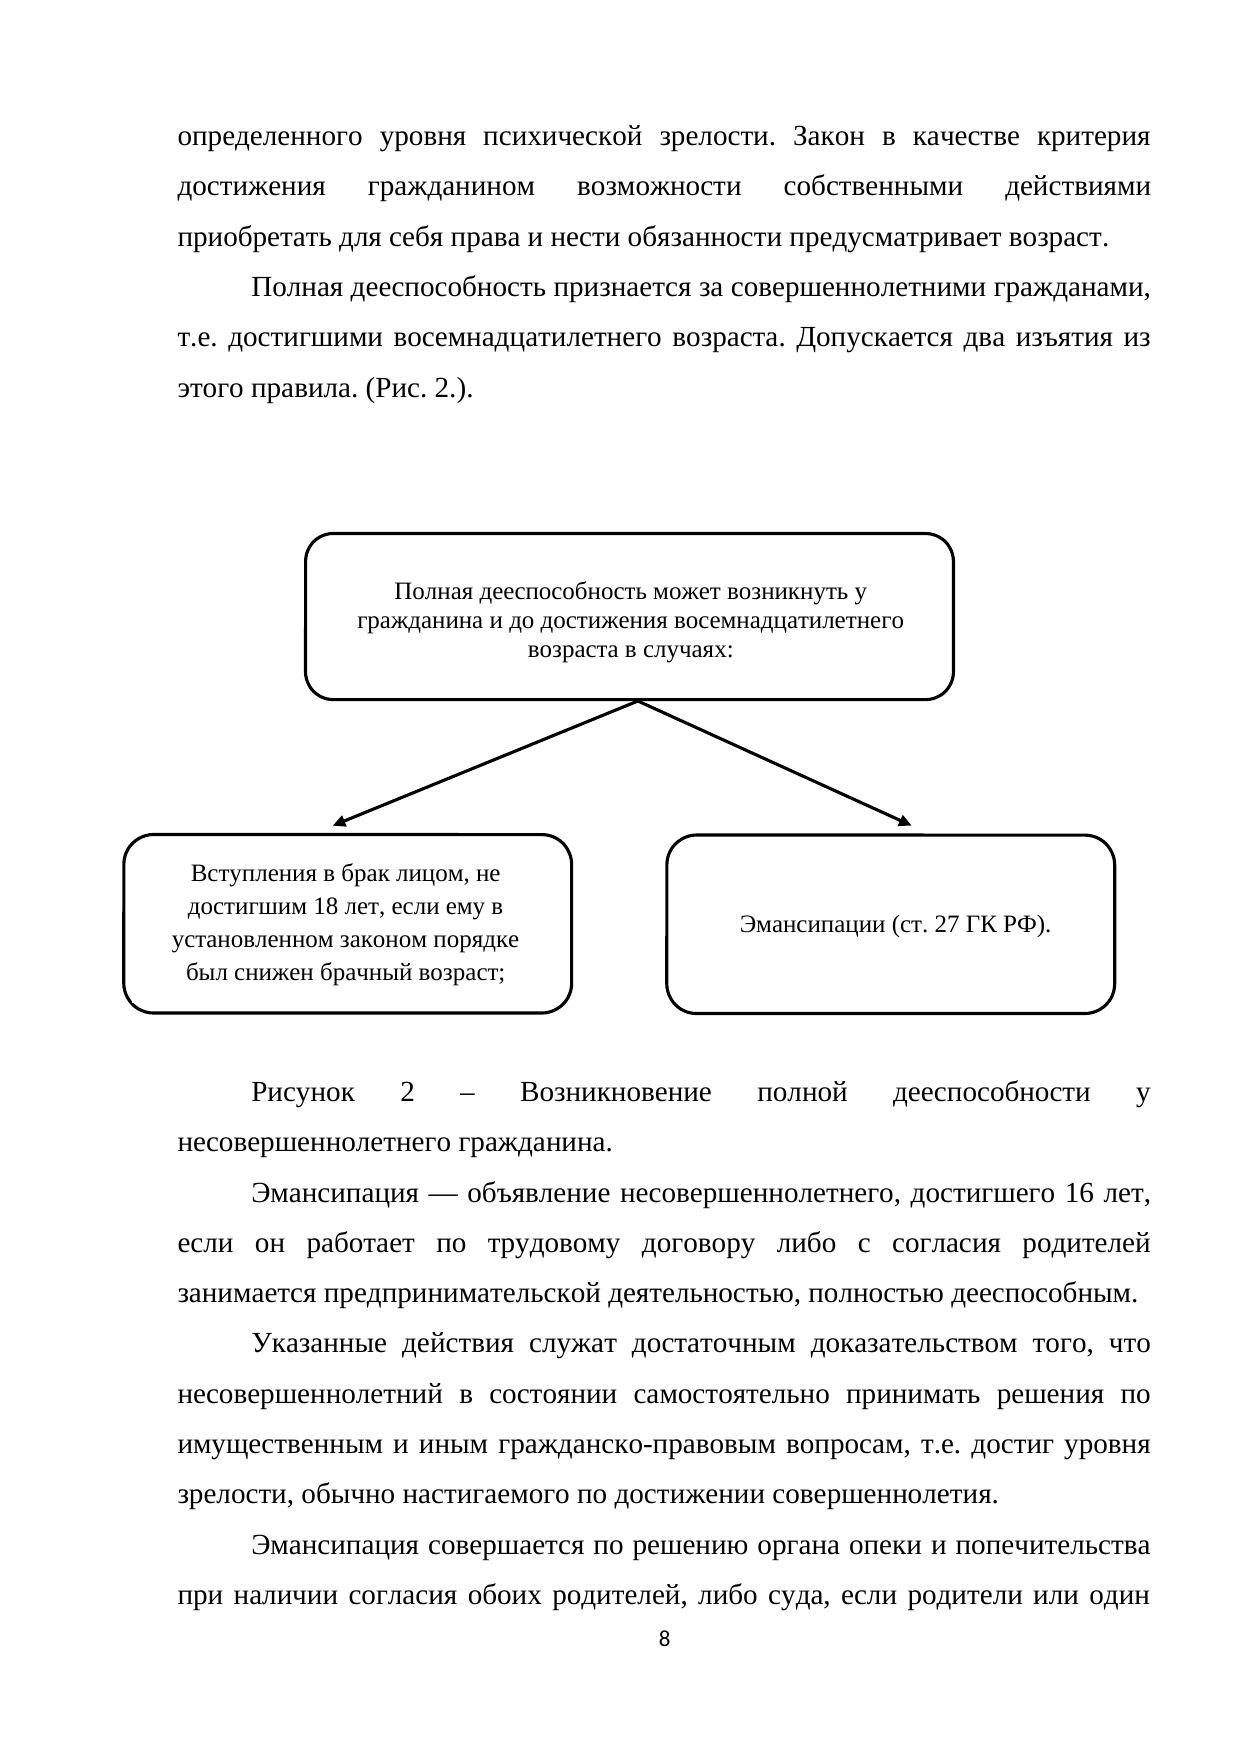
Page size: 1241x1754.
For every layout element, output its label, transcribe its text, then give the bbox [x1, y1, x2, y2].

text Полная дееспособность признается за совершеннолетними гражданами, т.е. достигшими восемнадцатилетнего возраста. Допускается два изъятия из этого правила. (Рис. 2.). [177, 269, 1152, 403]
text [177, 118, 1152, 252]
text Указанные действия служат достаточным доказательством того, что несовершеннолетний в состоянии самостоятельно принимать решения по имущественным и иным гражданско-правовым вопросам, т.е. достиг уровня зрелости, обычно настигаемого по достижении совершеннолетия. [177, 1326, 1152, 1510]
text Рисунок 2 – Возникновение полной дееспособности у несовершеннолетнего гражданина. [177, 1074, 1152, 1158]
text Эмансипация — объявление несовершеннолетнего, достигшего 16 лет, если он работает по трудовому договору либо с согласия родителей занимается предпринимательской деятельностью, полностью дееспособным. [177, 1175, 1152, 1309]
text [177, 1527, 1152, 1611]
